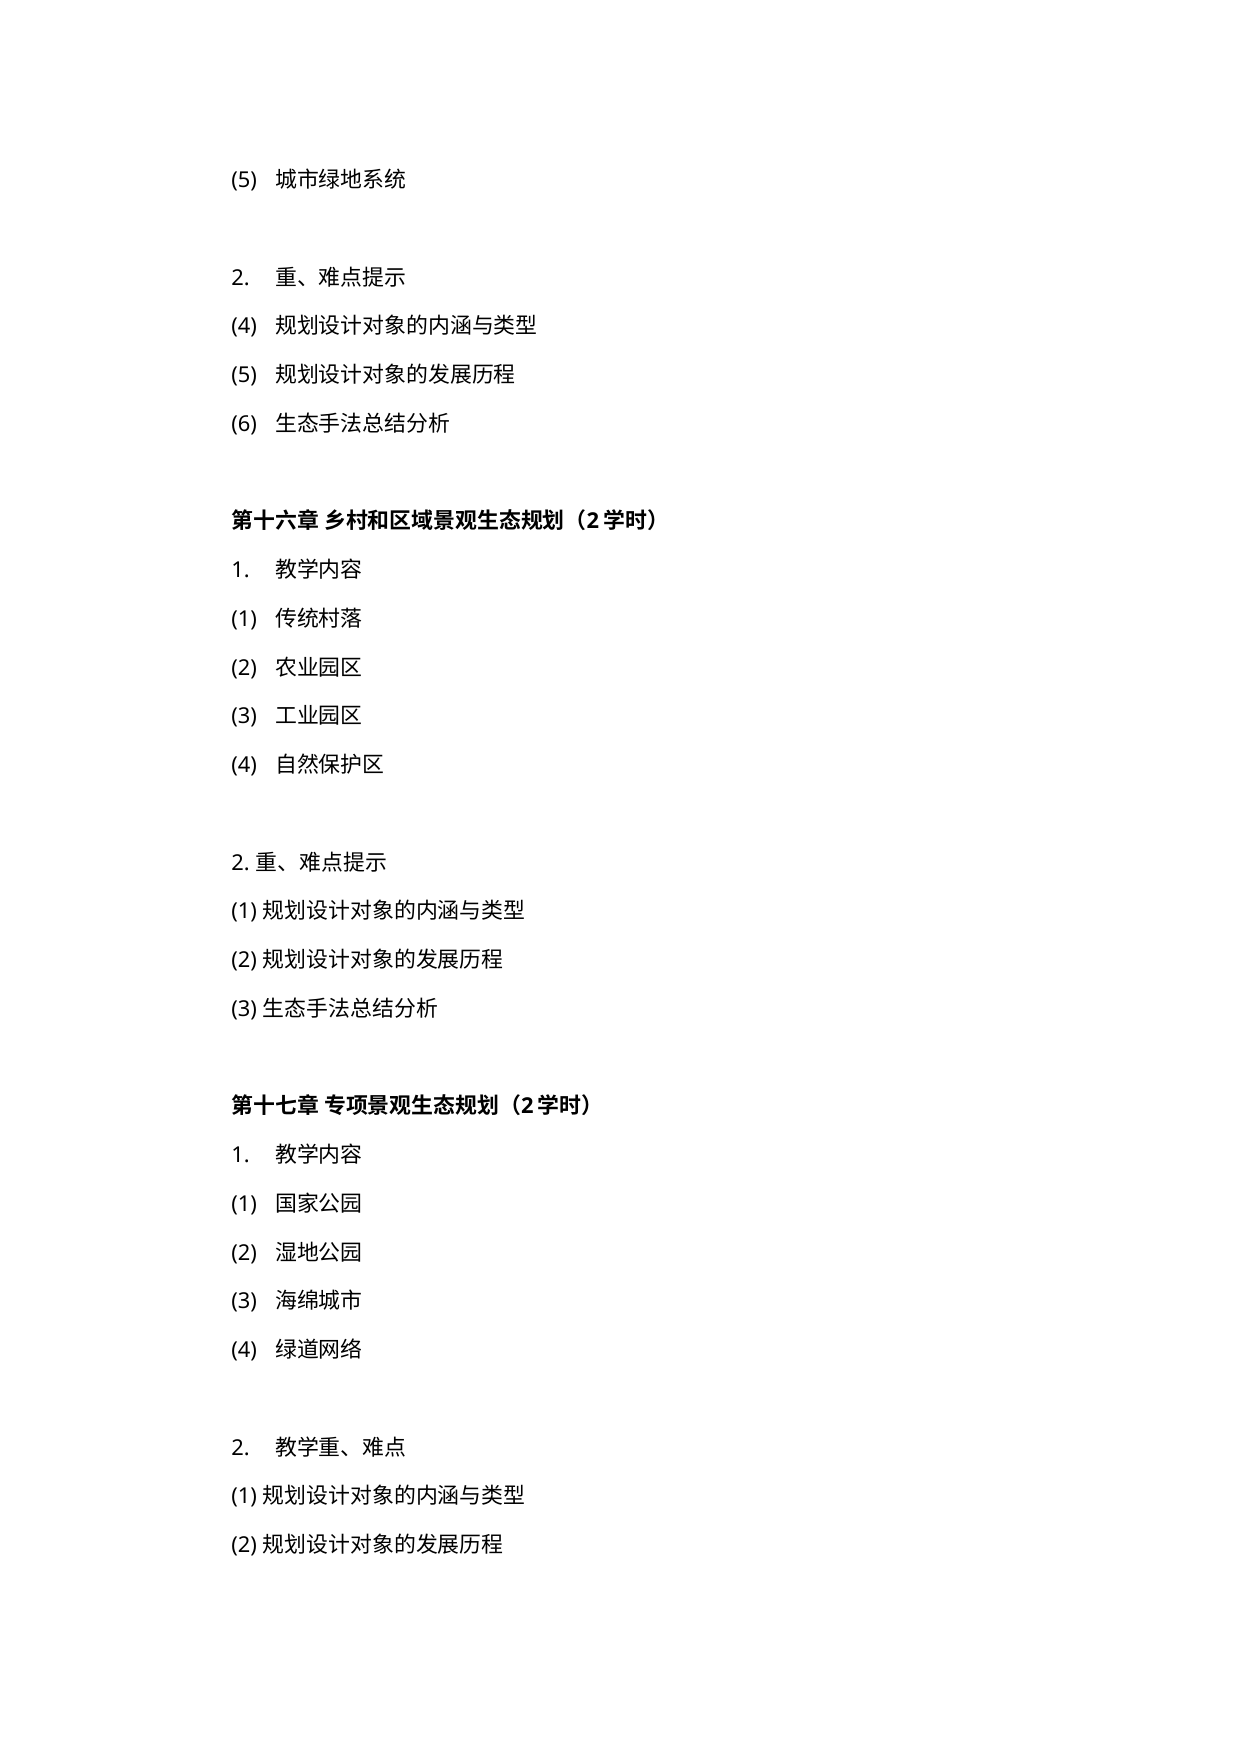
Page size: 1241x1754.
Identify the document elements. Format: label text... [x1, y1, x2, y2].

text (1) 传统村落 [187, 601, 1053, 633]
text (1) 国家公园 [187, 1186, 1053, 1218]
text (2) 湿地公园 [187, 1234, 1053, 1267]
text (3) 海绵城市 [187, 1283, 1053, 1316]
text (6) 生态手法总结分析 [187, 406, 1053, 438]
text (2) 规划设计对象的发展历程 [187, 942, 1053, 974]
text (1) 规划设计对象的内涵与类型 [187, 893, 1053, 926]
text 1. 教学内容 [187, 1137, 1053, 1169]
text 2. 重、难点提示 [187, 844, 1053, 877]
text (5) 规划设计对象的发展历程 [187, 357, 1053, 389]
text (1) 规划设计对象的内涵与类型 [187, 1478, 1053, 1511]
text 第十七章 专项景观生态规划（2学时） [187, 1088, 1053, 1121]
text 1. 教学内容 [187, 552, 1053, 584]
text (4) 绿道网络 [187, 1332, 1053, 1364]
text (4) 规划设计对象的内涵与类型 [187, 308, 1053, 341]
text 第十六章 乡村和区域景观生态规划（2学时） [187, 503, 1053, 536]
text (2) 规划设计对象的发展历程 [187, 1527, 1053, 1559]
text (3) 生态手法总结分析 [187, 991, 1053, 1023]
text (5) 城市绿地系统 [187, 162, 1053, 194]
text (4) 自然保护区 [187, 747, 1053, 779]
text (3) 工业园区 [187, 698, 1053, 731]
text (2) 农业园区 [187, 649, 1053, 682]
text 2. 教学重、难点 [187, 1429, 1053, 1462]
text 2. 重、难点提示 [187, 259, 1053, 292]
